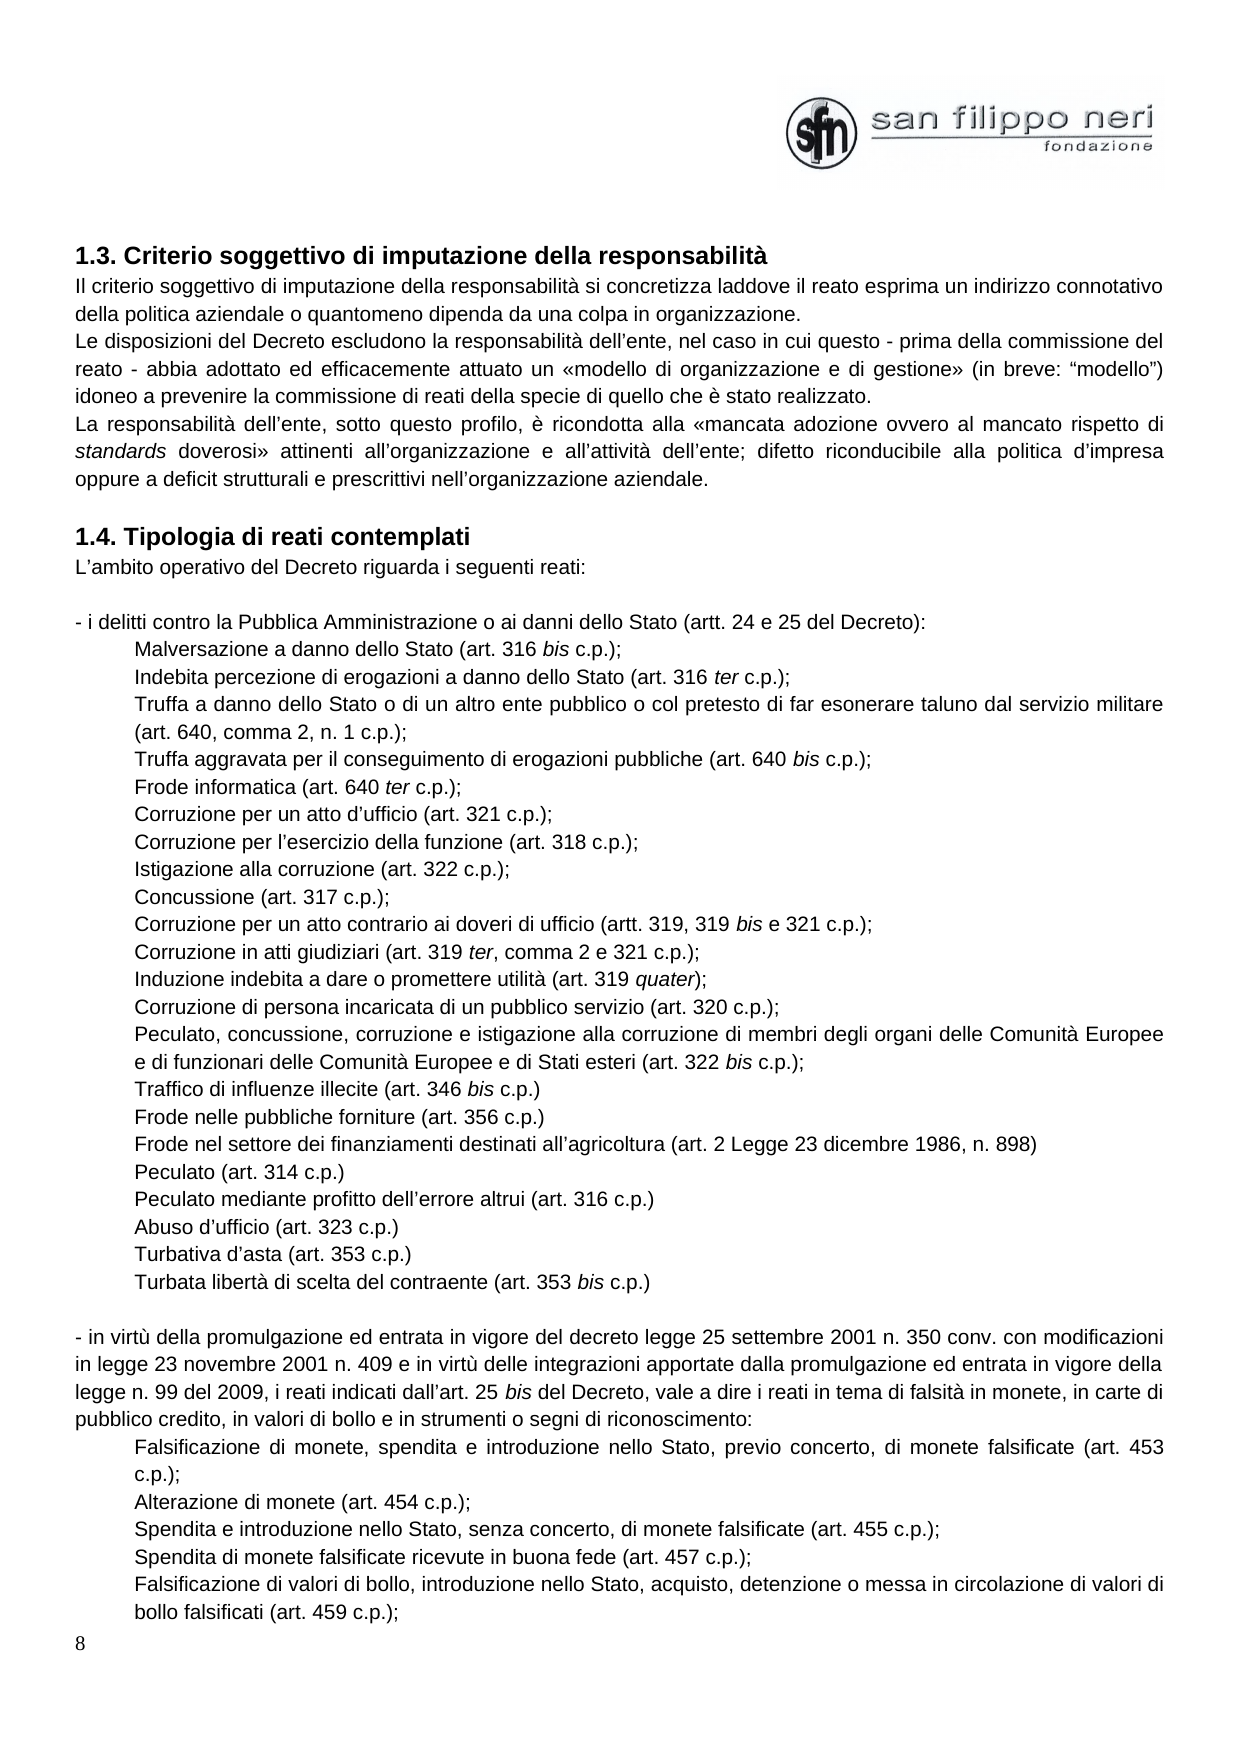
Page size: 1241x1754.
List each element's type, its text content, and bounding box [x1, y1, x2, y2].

text Concussione (art. 317 c.p.); [134, 885, 1165, 909]
text Spendita e introduzione nello Stato, senza concerto, di monete falsificate (art. 455 c.p.); [134, 1517, 1165, 1541]
text Traffico di influenze illecite (art. 346 bis c.p.) [134, 1077, 1165, 1101]
picture [777, 75, 1166, 190]
text Turbata libertà di scelta del contraente (art. 353 bis c.p.) [134, 1270, 1165, 1294]
text Frode nelle pubbliche forniture (art. 356 c.p.) [134, 1105, 1165, 1129]
text L’ambito operativo del Decreto riguarda i seguenti reati: [75, 555, 1165, 579]
text Abuso d’ufficio (art. 323 c.p.) [134, 1215, 1165, 1239]
text Istigazione alla corruzione (art. 322 c.p.); [134, 857, 1165, 881]
text Corruzione per un atto d’ufficio (art. 321 c.p.); [134, 802, 1165, 826]
text Frode nel settore dei finanziamenti destinati all’agricoltura (art. 2 Legge 23 dicembre 1986, n. 898) [134, 1132, 1165, 1156]
text Indebita percezione di erogazioni a danno dello Stato (art. 316 ter c.p.); [134, 665, 1165, 689]
text Corruzione di persona incaricata di un pubblico servizio (art. 320 c.p.); [134, 995, 1165, 1019]
text Malversazione a danno dello Stato (art. 316 bis c.p.); [134, 637, 1165, 661]
text Corruzione per un atto contrario ai doveri di ufficio (artt. 319, 319 bis e 321 c.p.); [134, 912, 1165, 936]
subtitle 1.3. Criterio soggettivo di imputazione della responsabilità [75, 241, 1165, 270]
text Falsificazione di monete, spendita e introduzione nello Stato, previo concerto, di monete falsificate (art. 453 c.p.); [134, 1435, 1165, 1486]
text Turbativa d’asta (art. 353 c.p.) [134, 1242, 1165, 1266]
text Spendita di monete falsificate ricevute in buona fede (art. 457 c.p.); [134, 1545, 1165, 1569]
text Peculato, concussione, corruzione e istigazione alla corruzione di membri degli organi delle Comunità Europee e di funzionari delle Comunità Europee e di Stati esteri (art. 322 bis c.p.); [134, 1022, 1165, 1074]
text Le disposizioni del Decreto escludono la responsabilità dell’ente, nel caso in cui questo - prima della commissione del reato - abbia adottato ed efficacemente attuato un «modello di organizzazione e di gestione» (in breve: “modello”) idoneo a prevenire la commissione di reati della specie di quello che è stato realizzato. [75, 329, 1165, 408]
text La responsabilità dell’ente, sotto questo profilo, è ricondotta alla «mancata adozione ovvero al mancato rispetto di standards doverosi» attinenti all’organizzazione e all’attività dell’ente; difetto riconducibile alla politica d’impresa oppure a deficit strutturali e prescrittivi nell’organizzazione aziendale. [75, 412, 1165, 491]
text - in virtù della promulgazione ed entrata in vigore del decreto legge 25 settembre 2001 n. 350 conv. con modificazioni in legge 23 novembre 2001 n. 409 e in virtù delle integrazioni apportate dalla promulgazione ed entrata in vigore della legge n. 99 del 2009, i reati indicati dall’art. 25 bis del Decreto, vale a dire i reati in tema di falsità in monete, in carte di pubblico credito, in valori di bollo e in strumenti o segni di riconoscimento: [75, 1325, 1165, 1431]
subtitle 1.4. Tipologia di reati contemplati [75, 522, 1165, 551]
text Peculato mediante profitto dell’errore altrui (art. 316 c.p.) [134, 1187, 1165, 1211]
text Corruzione in atti giudiziari (art. 319 ter, comma 2 e 321 c.p.); [134, 940, 1165, 964]
text - i delitti contro la Pubblica Amministrazione o ai danni dello Stato (artt. 24 e 25 del Decreto): [75, 610, 1165, 634]
text Truffa a danno dello Stato o di un altro ente pubblico o col pretesto di far esonerare taluno dal servizio militare (art. 640, comma 2, n. 1 c.p.); [134, 692, 1165, 744]
text Falsificazione di valori di bollo, introduzione nello Stato, acquisto, detenzione o messa in circolazione di valori di bollo falsificati (art. 459 c.p.); [134, 1572, 1165, 1624]
text Corruzione per l’esercizio della funzione (art. 318 c.p.); [134, 830, 1165, 854]
text Frode informatica (art. 640 ter c.p.); [134, 775, 1165, 799]
text Alterazione di monete (art. 454 c.p.); [134, 1490, 1165, 1514]
text Peculato (art. 314 c.p.) [134, 1160, 1165, 1184]
text Induzione indebita a dare o promettere utilità (art. 319 quater); [134, 967, 1165, 991]
text Truffa aggravata per il conseguimento di erogazioni pubbliche (art. 640 bis c.p.); [134, 747, 1165, 771]
text Il criterio soggettivo di imputazione della responsabilità si concretizza laddove il reato esprima un indirizzo connotativo della politica aziendale o quantomeno dipenda da una colpa in organizzazione. [75, 274, 1165, 326]
